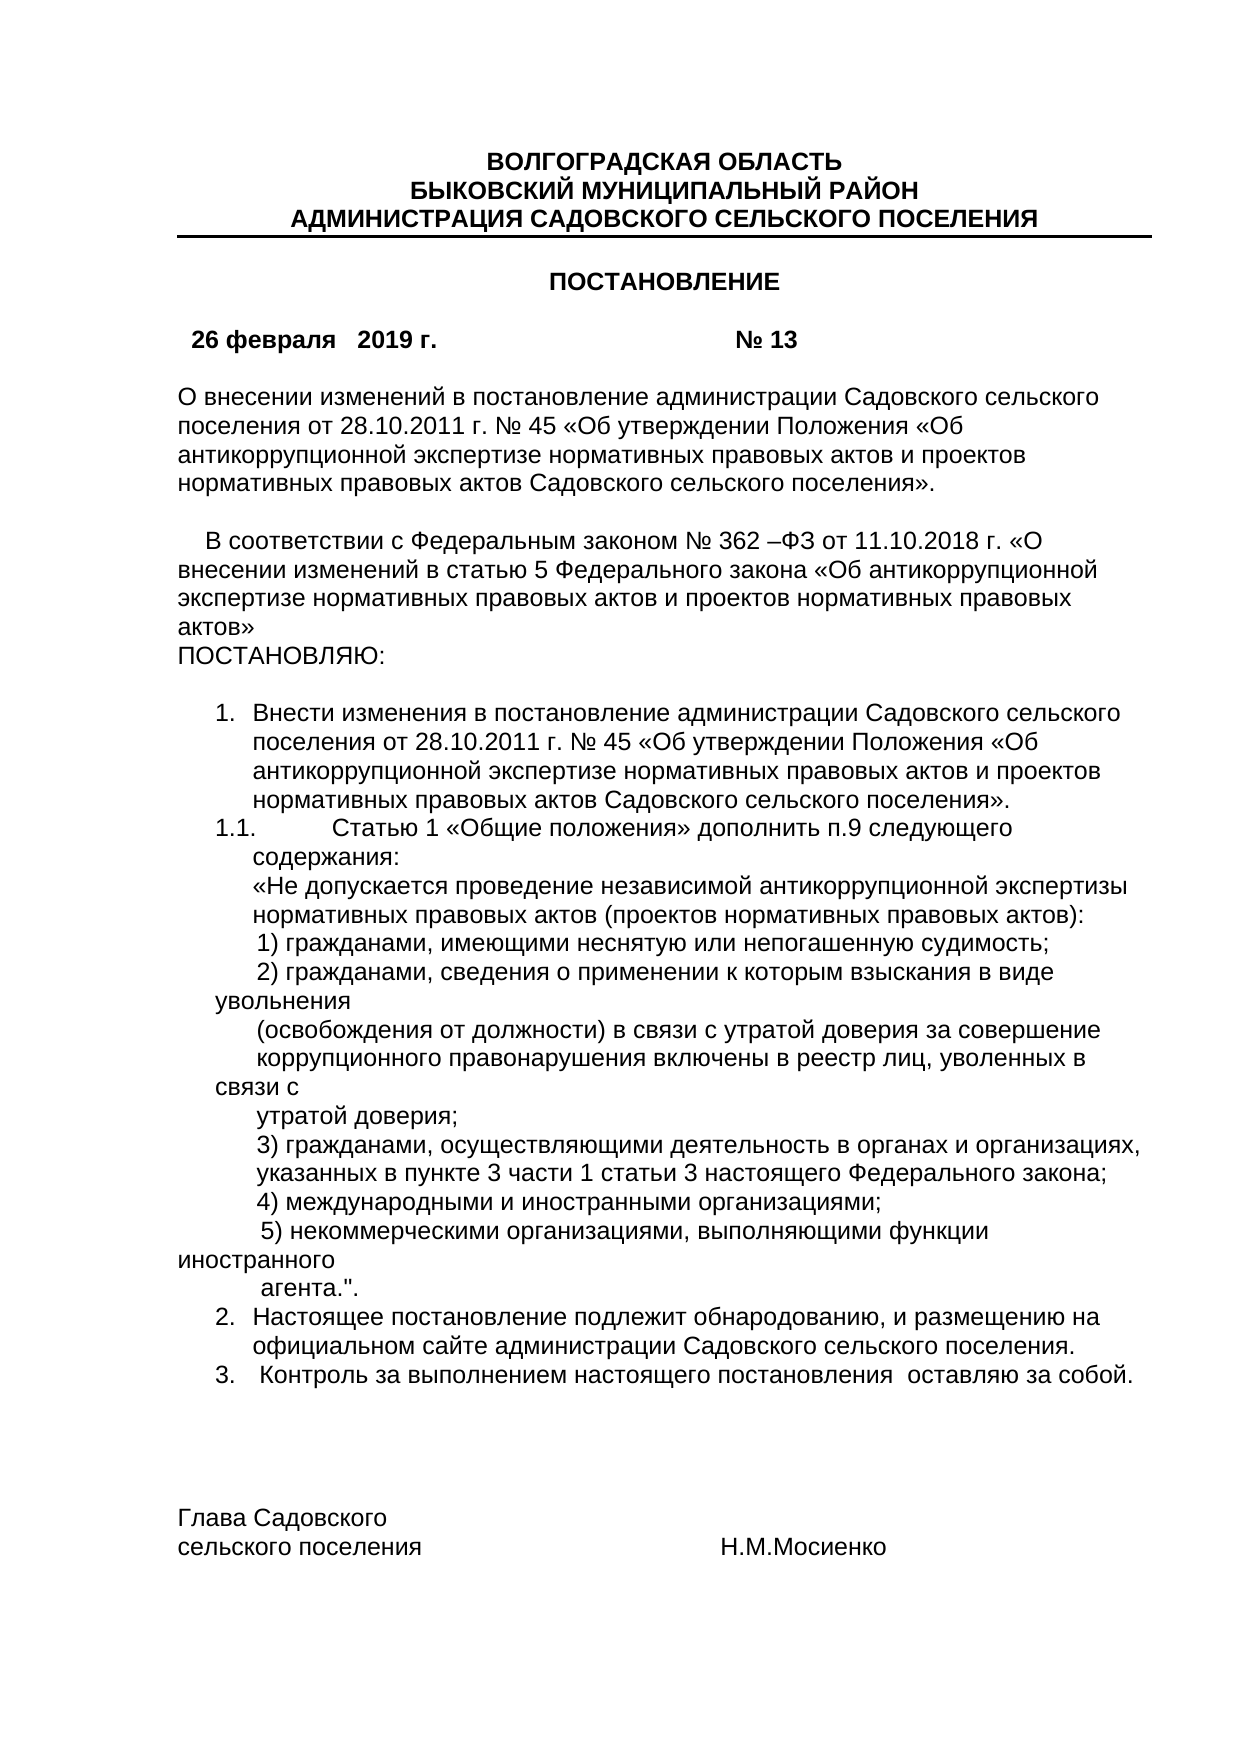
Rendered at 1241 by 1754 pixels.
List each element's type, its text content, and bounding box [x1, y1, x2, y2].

text В соответствии с Федеральным законом № 362 –ФЗ от 11.10.2018 г. «О внесении изменений в статью 5 Федерального закона «Об антикоррупционной экспертизе нормативных правовых актов и проектов нормативных правовых актов» [177, 526, 1152, 641]
text БЫКОВСКИЙ МУНИЦИПАЛЬНЫЙ РАЙОН [177, 176, 1152, 204]
text 4) международными и иностранными организациями; [215, 1187, 1152, 1216]
text О внесении изменений в постановление администрации Садовского сельского поселения от 28.10.2011 г. № 45 «Об утверждении Положения «Об антикоррупционной экспертизе нормативных правовых актов и проектов нормативных правовых актов Садовского сельского поселения». [177, 382, 1152, 497]
text указанных в пункте 3 части 1 статьи 3 настоящего Федерального закона; [215, 1158, 1152, 1187]
list Статью 1 «Общие положения» дополнить п.9 следующего содержания: [215, 813, 1152, 871]
list «Не допускается проведение независимой антикоррупционной экспертизы нормативных правовых актов (проектов нормативных правовых актов): [252, 871, 1152, 928]
text 3) гражданами, осуществляющими деятельность в органах и организациях, [215, 1129, 1152, 1158]
text коррупционного правонарушения включены в реестр лиц, уволенных в связи с [215, 1043, 1152, 1101]
text 26 февраля 2019 г. № 13 [177, 324, 1152, 353]
text АДМИНИСТРАЦИЯ САДОВСКОГО СЕЛЬСКОГО ПОСЕЛЕНИЯ [177, 204, 1152, 235]
list Настоящее постановление подлежит обнародованию, и размещению на официальном сайте администрации Садовского сельского поселения. [215, 1302, 1152, 1359]
text утратой доверия; [215, 1101, 1152, 1129]
text ВОЛГОГРАДСКАЯ ОБЛАСТЬ [177, 147, 1152, 176]
text сельского поселения Н.М.Мосиенко [177, 1532, 1152, 1561]
text (освобождения от должности) в связи с утратой доверия за совершение [215, 1014, 1152, 1043]
list Внести изменения в постановление администрации Садовского сельского поселения от 28.10.2011 г. № 45 «Об утверждении Положения «Об антикоррупционной экспертизе нормативных правовых актов и проектов нормативных правовых актов Садовского сельского поселения». [215, 698, 1152, 813]
text 5) некоммерческими организациями, выполняющими функции иностранного [177, 1216, 1152, 1273]
text ПОСТАНОВЛЕНИЕ [177, 267, 1152, 296]
text ПОСТАНОВЛЯЮ: [177, 641, 1152, 669]
text 2) гражданами, сведения о применении к которым взыскания в виде увольнения [215, 957, 1152, 1014]
text агента.". [177, 1273, 1152, 1302]
list Контроль за выполнением настоящего постановления оставляю за собой. [215, 1359, 1152, 1388]
text 1) гражданами, имеющими неснятую или непогашенную судимость; [215, 928, 1152, 957]
text Глава Садовского [177, 1503, 1152, 1532]
